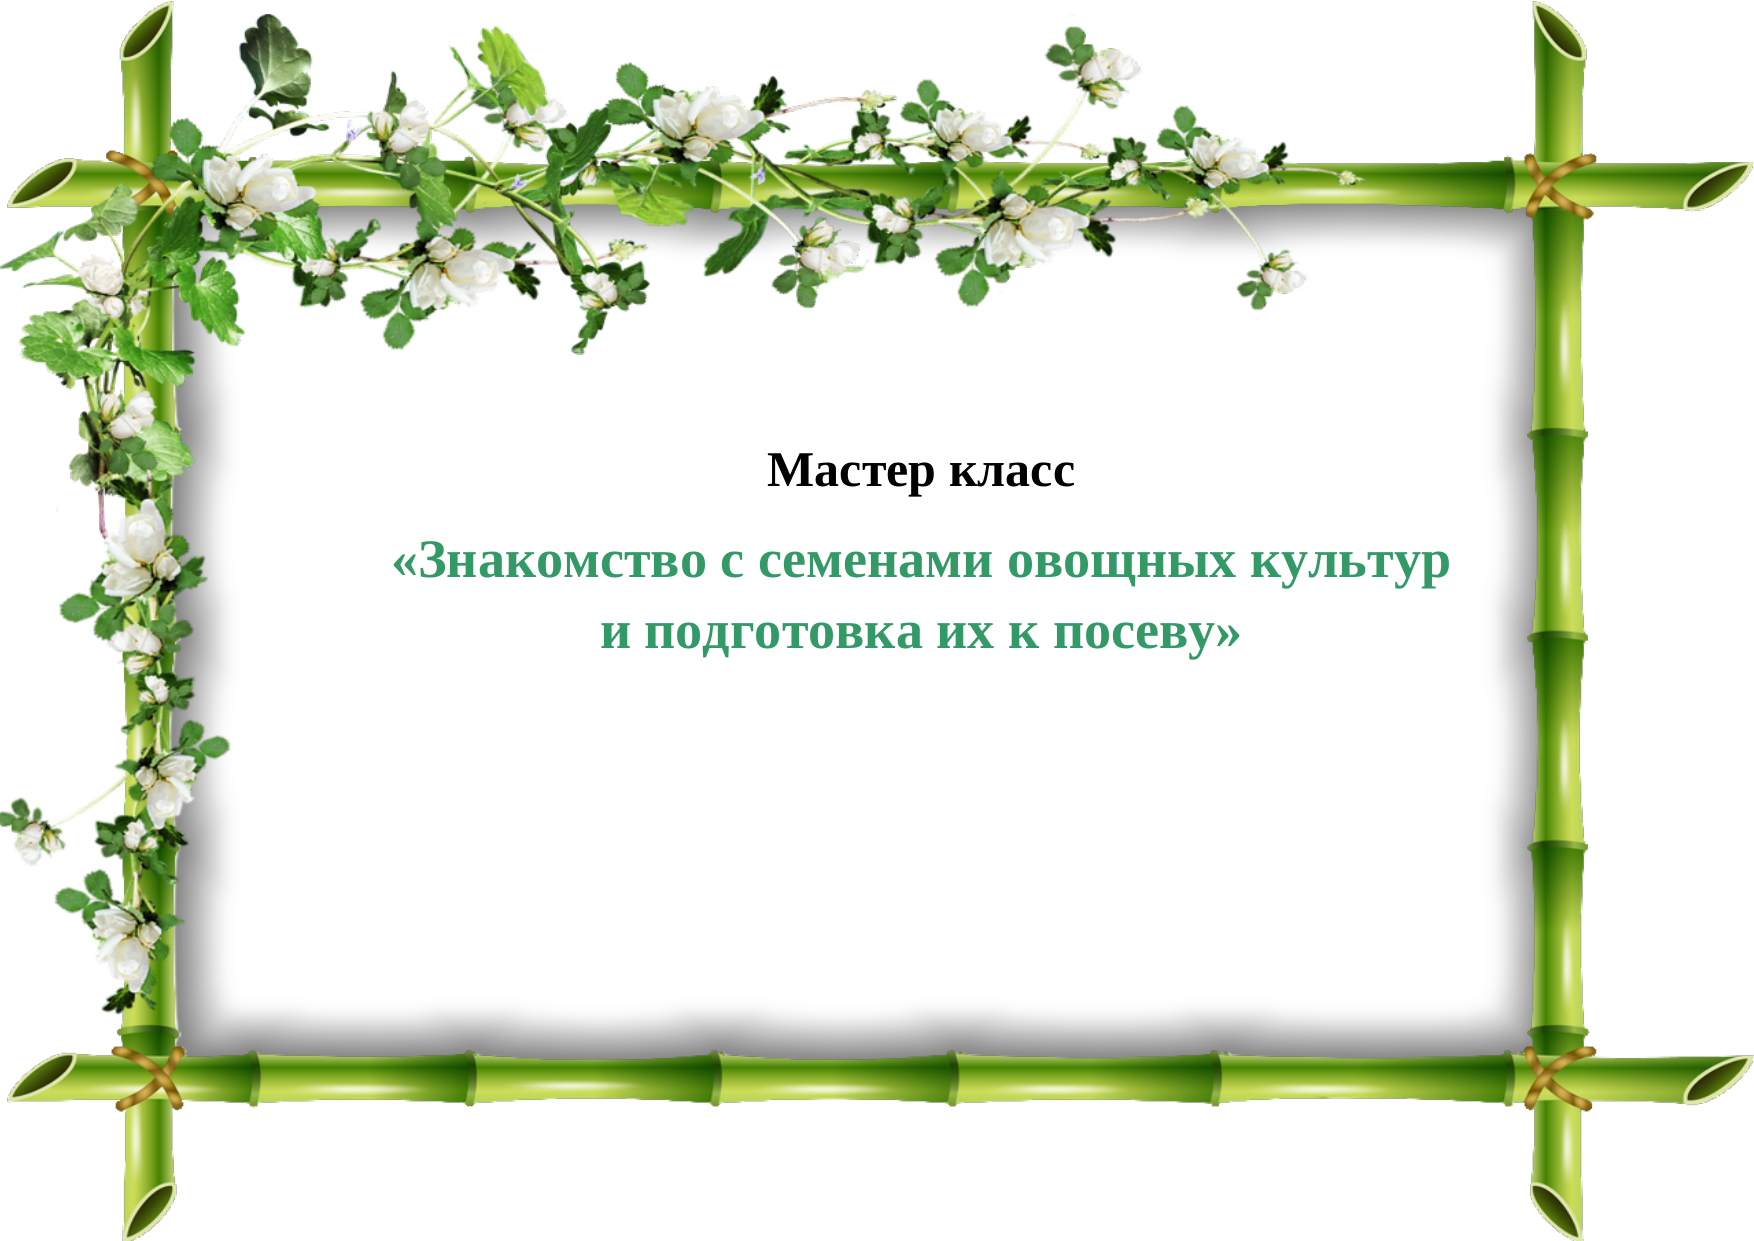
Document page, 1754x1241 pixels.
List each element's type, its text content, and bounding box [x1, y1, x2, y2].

picture [0, 0, 1754, 1241]
text «Знакомство с семенами овощных культур [177, 527, 1665, 589]
text Мастер класс [177, 440, 1665, 497]
text и подготовка их к посеву» [177, 598, 1665, 661]
